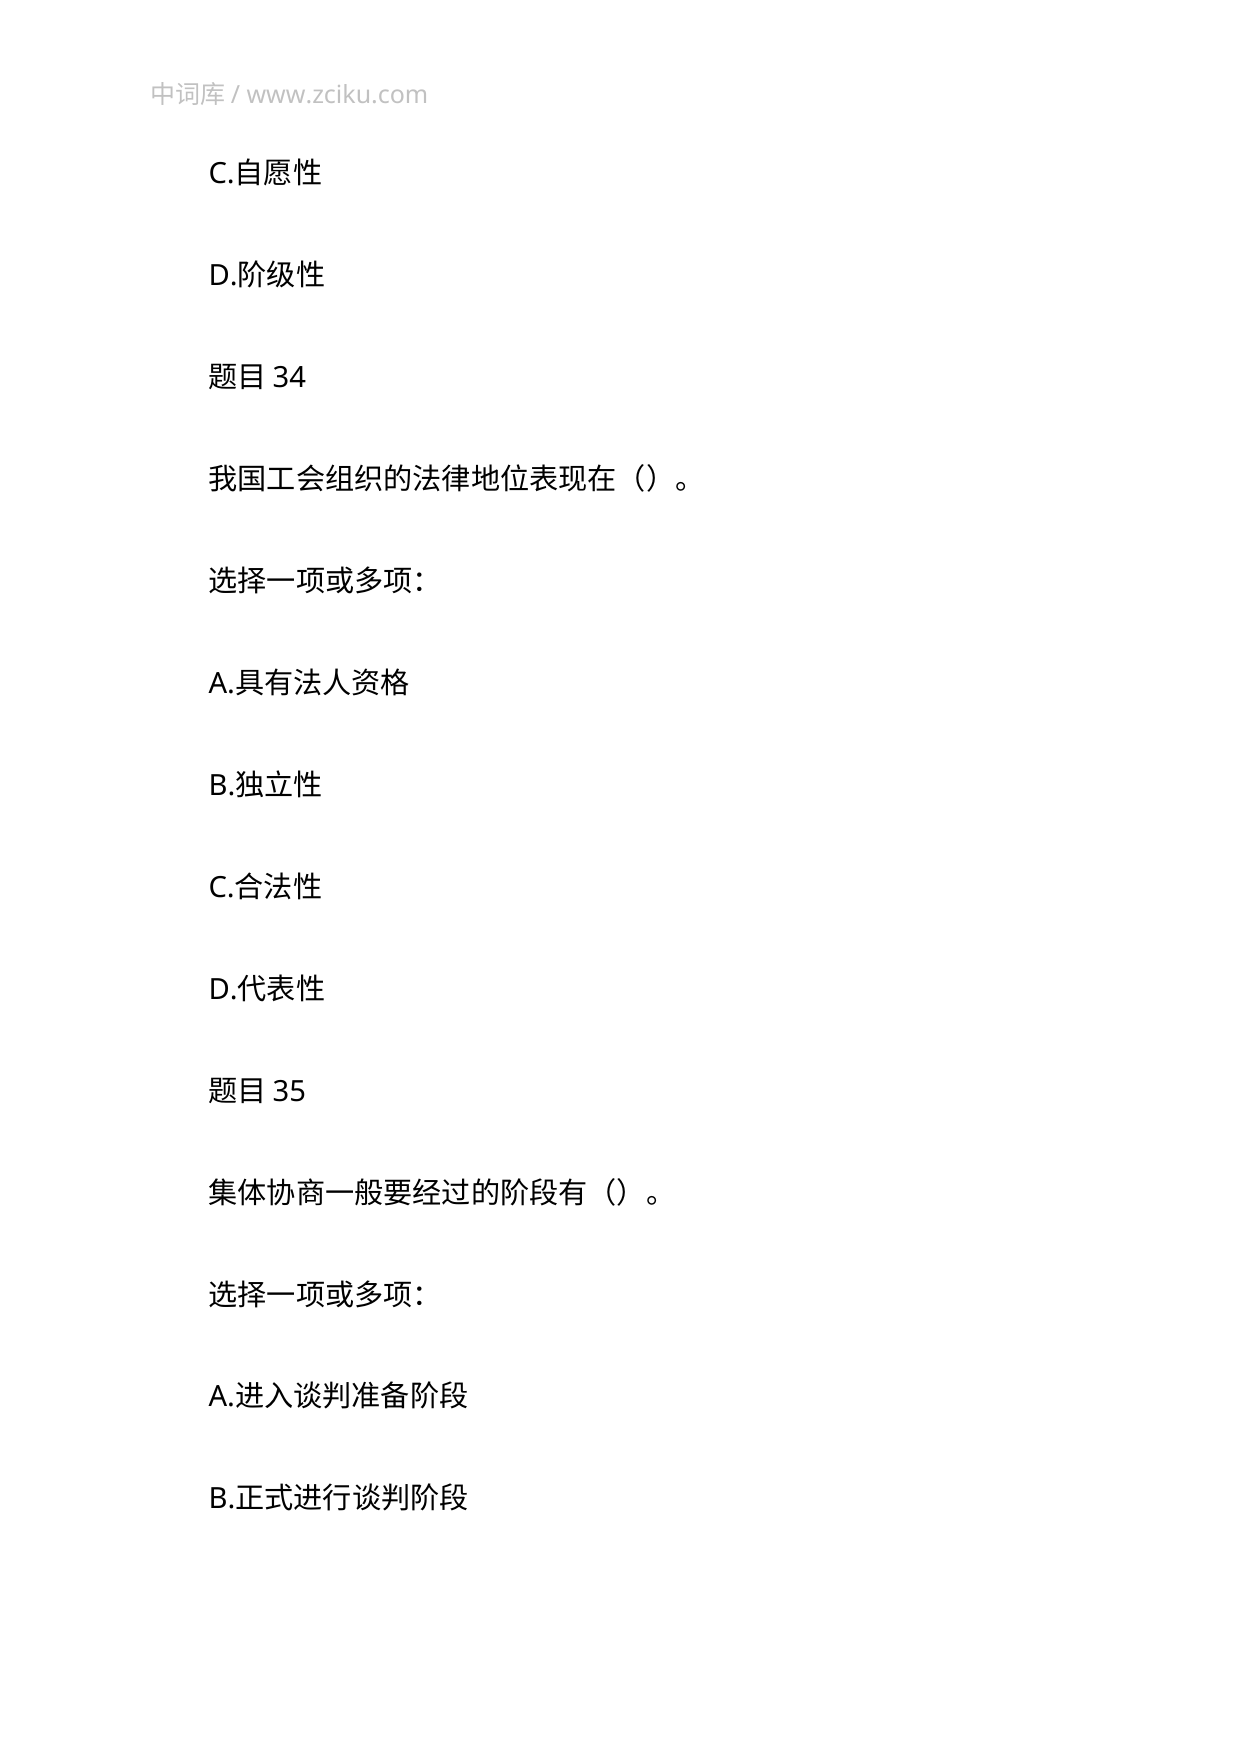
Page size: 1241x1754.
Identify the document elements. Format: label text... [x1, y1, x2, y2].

text D.阶级性 [150, 252, 1090, 294]
text 选择一项或多项： [150, 1271, 1090, 1313]
text A.进入谈判准备阶段 [150, 1373, 1090, 1415]
text 选择一项或多项： [150, 558, 1090, 600]
text 题目34 [150, 354, 1090, 396]
text 题目35 [150, 1067, 1090, 1110]
text D.代表性 [150, 965, 1090, 1008]
text C.合法性 [150, 863, 1090, 906]
text C.自愿性 [150, 150, 1090, 192]
text B.正式进行谈判阶段 [150, 1475, 1090, 1517]
text B.独立性 [150, 761, 1090, 804]
text 我国工会组织的法律地位表现在（）。 [150, 456, 1090, 498]
text A.具有法人资格 [150, 659, 1090, 702]
text 集体协商一般要经过的阶段有（）。 [150, 1169, 1090, 1212]
